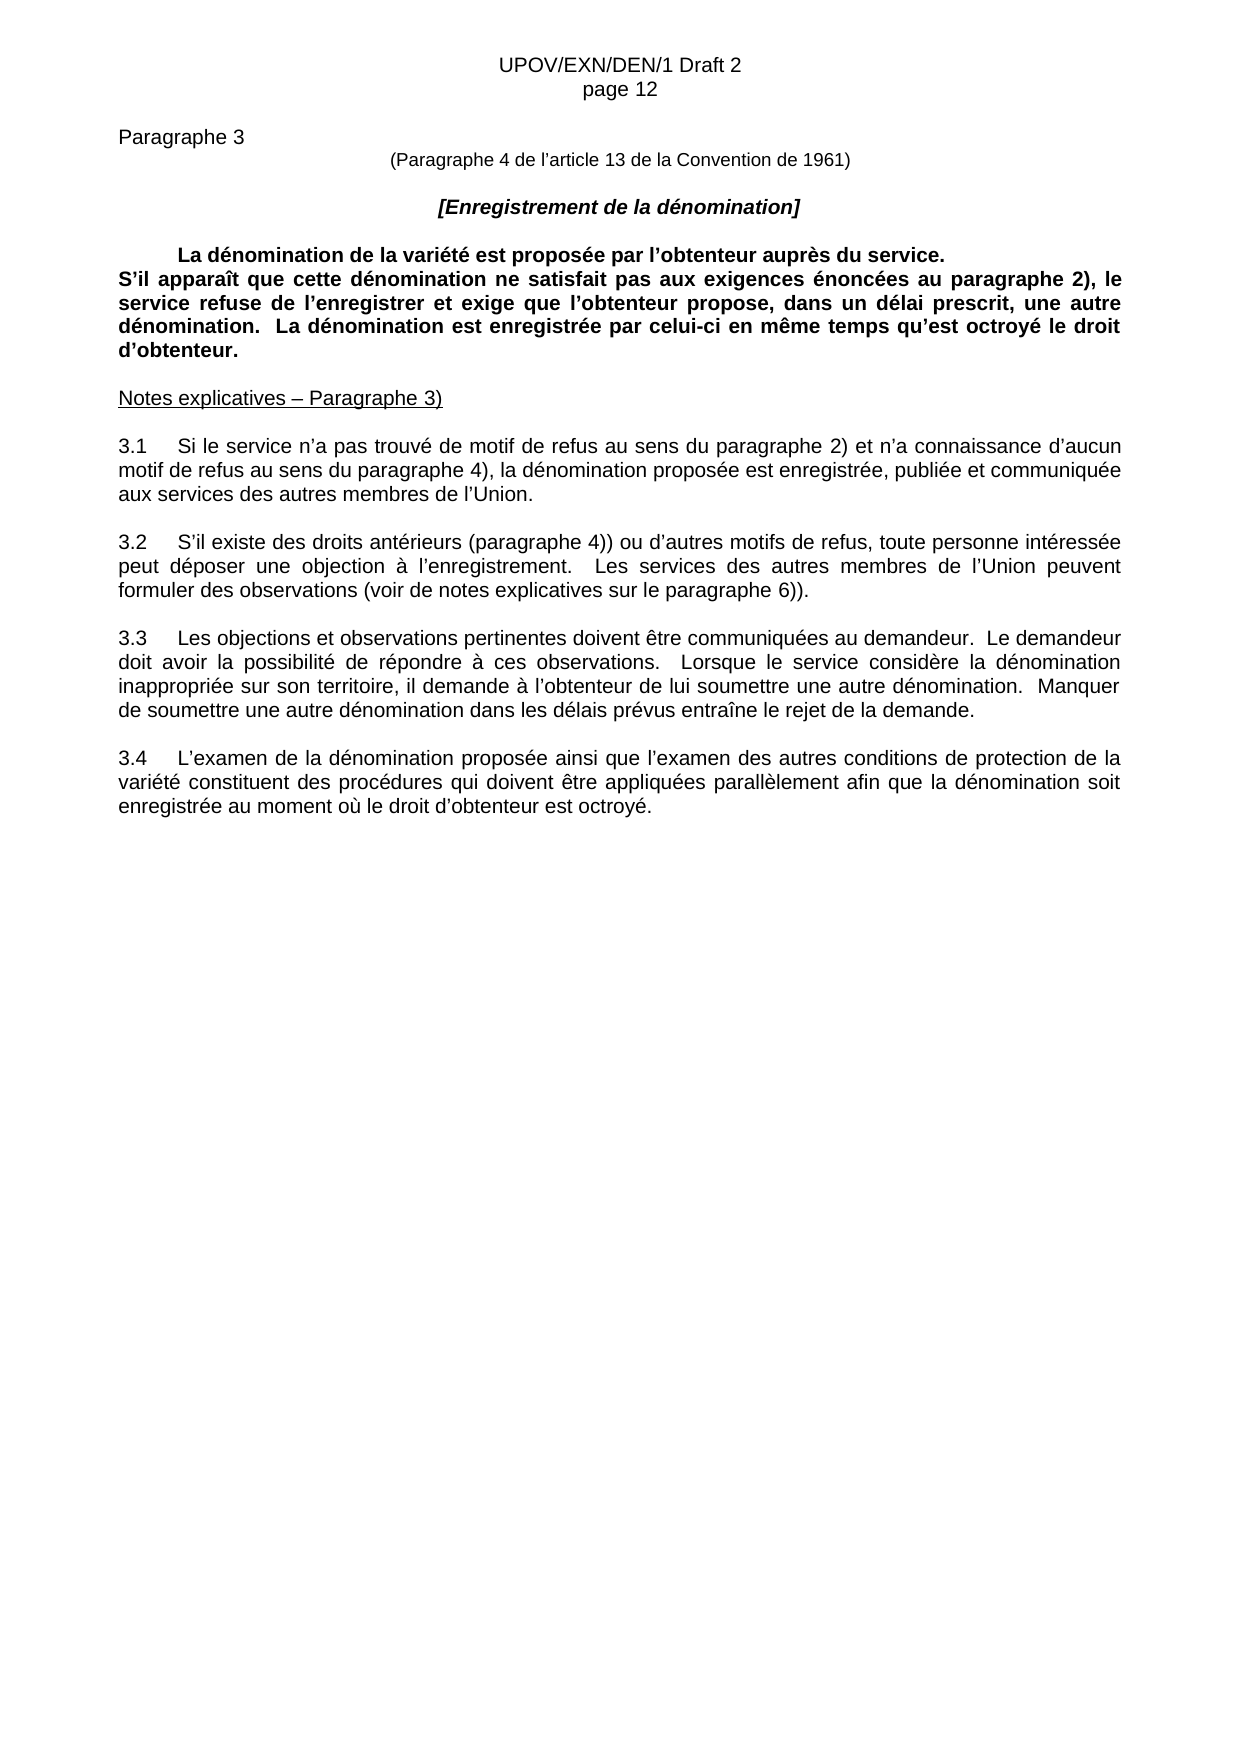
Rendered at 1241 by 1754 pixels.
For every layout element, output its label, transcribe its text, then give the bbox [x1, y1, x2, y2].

text La dénomination de la variété est proposée par l’obtenteur auprès du service. [118, 242, 1122, 266]
text 3.2 S’il existe des droits antérieurs (paragraphe 4)) ou d’autres motifs de refus, toute personne intéressée peut déposer une objection à l’enregistrement. Les services des autres membres de l’Union peuvent formuler des observations (voir de notes explicatives sur le paragraphe 6)). [118, 530, 1122, 602]
text 3.4 L’examen de la dénomination proposée ainsi que l’examen des autres conditions de protection de la variété constituent des procédures qui doivent être appliquées parallèlement afin que la dénomination soit enregistrée au moment où le droit d’obtenteur est octroyé. [118, 746, 1122, 817]
text Notes explicatives – Paragraphe 3) [118, 386, 1122, 410]
subtitle [Enregistrement de la dénomination] [118, 194, 1122, 218]
text S’il apparaît que cette dénomination ne satisfait pas aux exigences énoncées au paragraphe 2), le service refuse de l’enregistrer et exige que l’obtenteur propose, dans un délai prescrit, une autre dénomination. La dénomination est enregistrée par celui-ci en même temps qu’est octroyé le droit d’obtenteur. [118, 266, 1122, 362]
text (Paragraphe 4 de l’article 13 de la Convention de 1961) [118, 149, 1122, 171]
text 3.1 Si le service n’a pas trouvé de motif de refus au sens du paragraphe 2) et n’a connaissance d’aucun motif de refus au sens du paragraphe 4), la dénomination proposée est enregistrée, publiée et communiquée aux services des autres membres de l’Union. [118, 434, 1122, 506]
subtitle Paragraphe 3 [118, 125, 1122, 149]
text 3.3 Les objections et observations pertinentes doivent être communiquées au demandeur. Le demandeur doit avoir la possibilité de répondre à ces observations. Lorsque le service considère la dénomination inappropriée sur son territoire, il demande à l’obtenteur de lui soumettre une autre dénomination. Manquer de soumettre une autre dénomination dans les délais prévus entraîne le rejet de la demande. [118, 626, 1122, 722]
